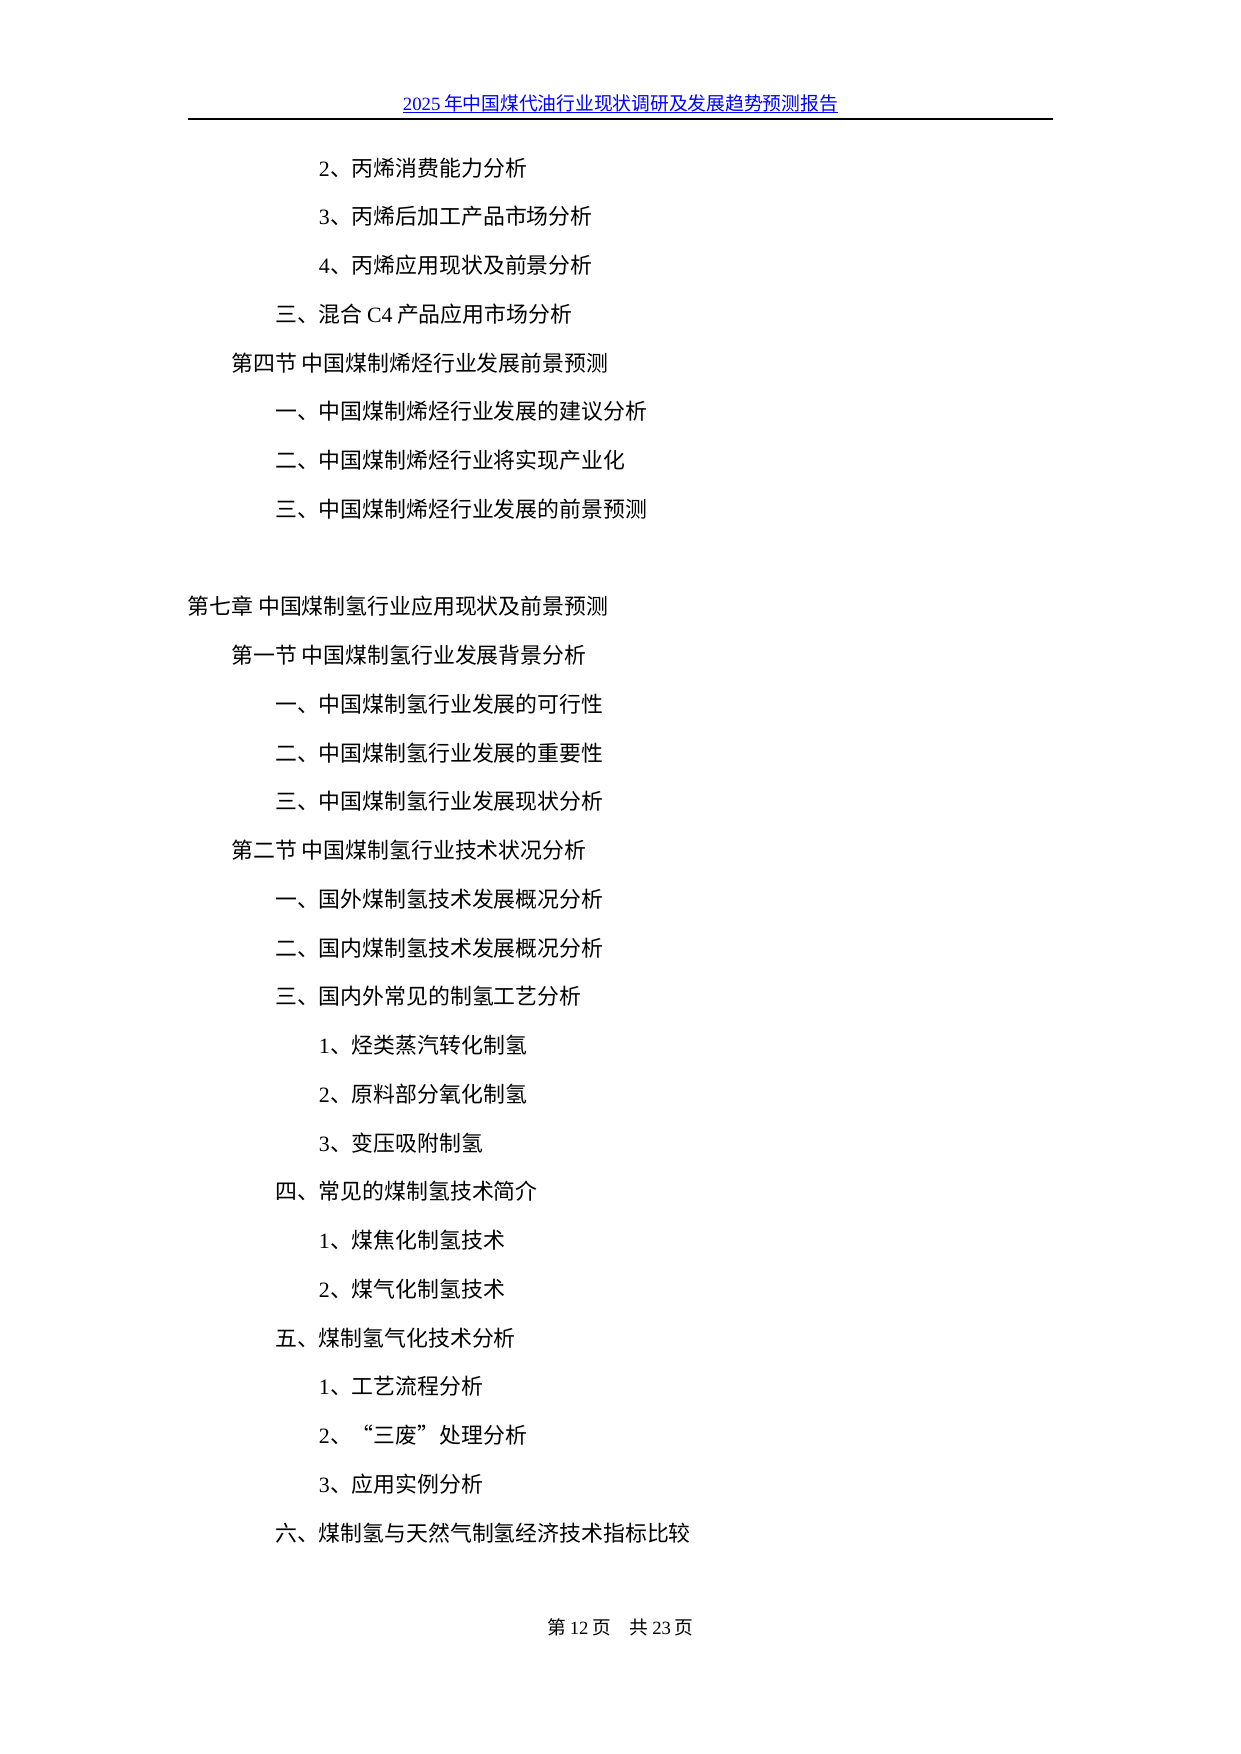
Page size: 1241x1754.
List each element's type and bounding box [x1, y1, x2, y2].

text [187, 150, 1053, 1548]
